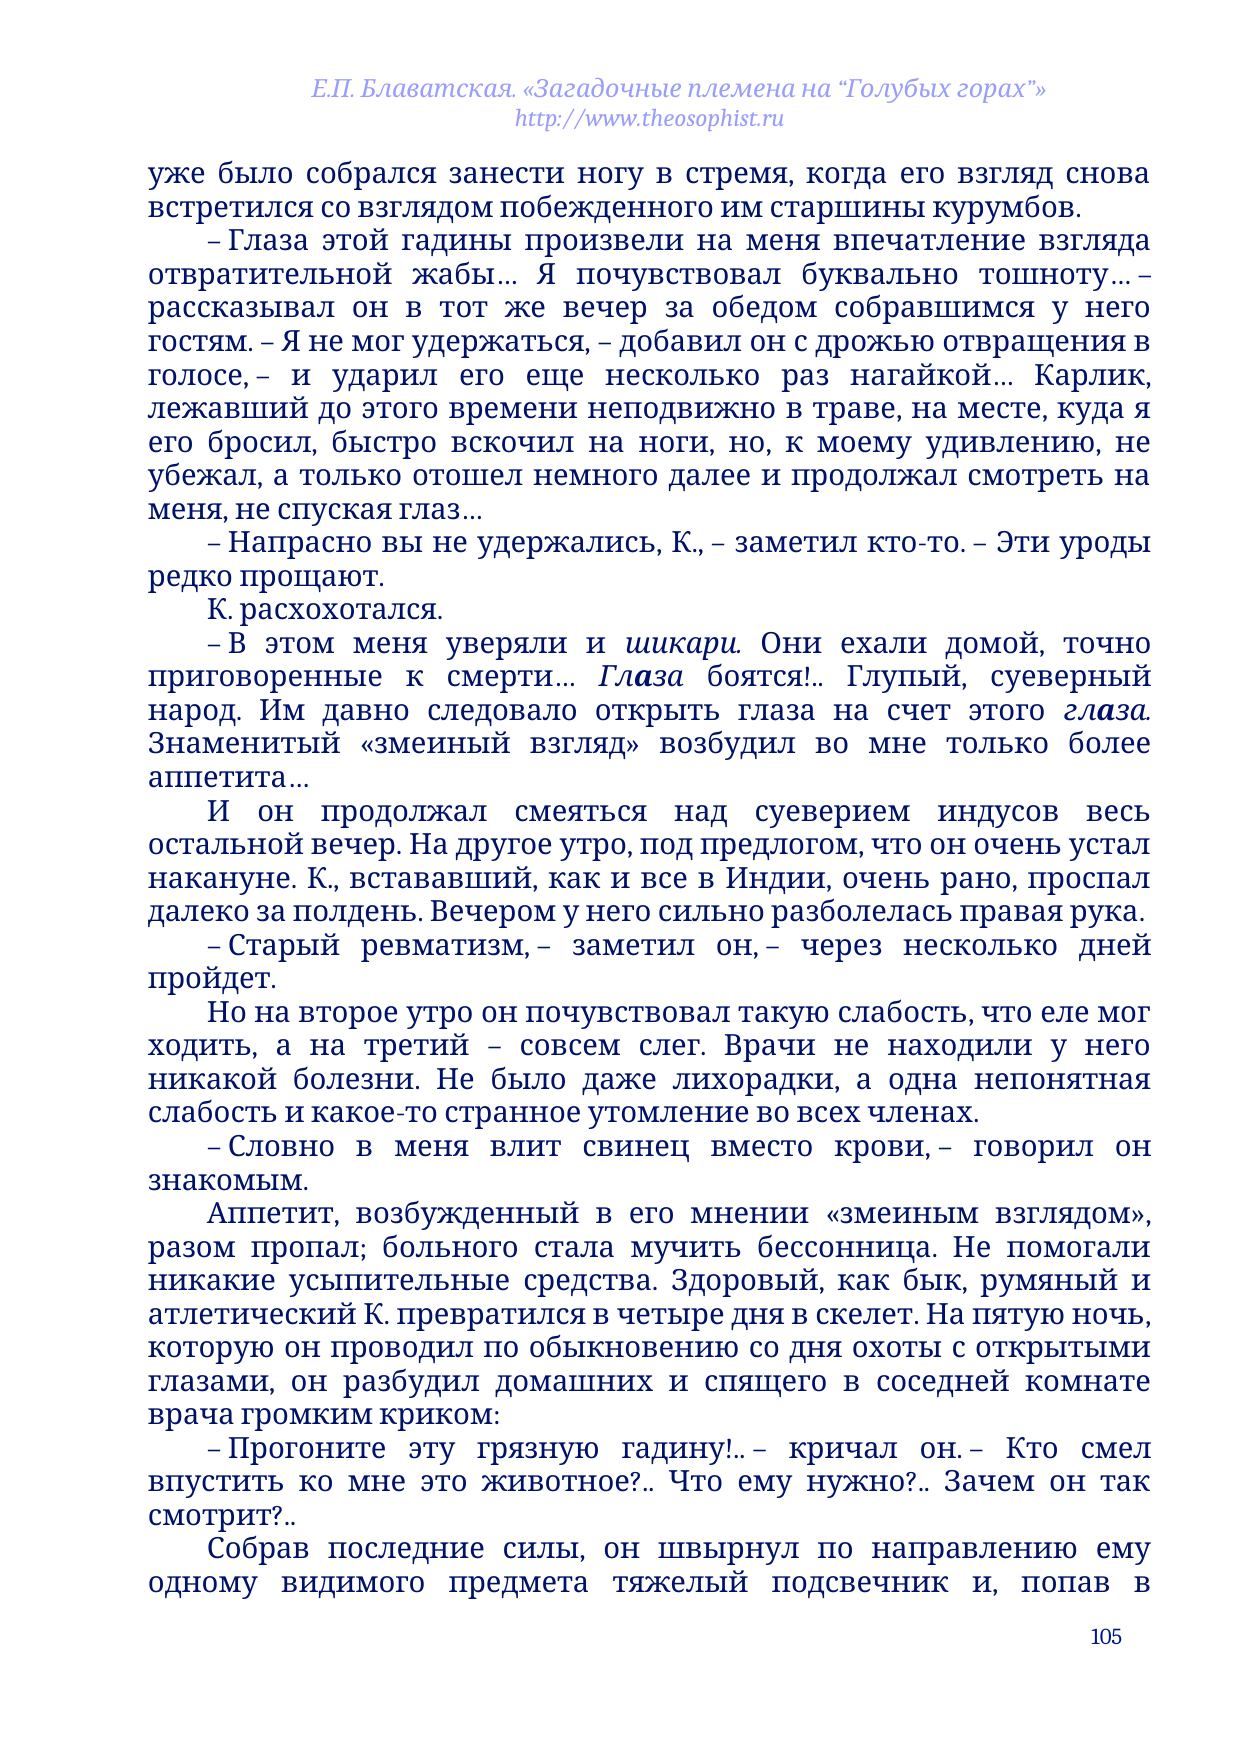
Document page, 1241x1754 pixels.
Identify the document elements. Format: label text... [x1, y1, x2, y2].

text Но на второе утро он почувствовал такую слабость, что еле мог ходить, а на третий – совсем слег. Врачи не находили у него никакой болезни. Не было даже лихорадки, а одна непонятная слабость и какое-то странное утомление во всех членах. [148, 996, 1152, 1130]
text И он продолжал смеяться над суеверием индусов весь остальной вечер. На другое утро, под предлогом, что он очень устал накануне. К., встававший, как и все в Индии, очень рано, проспал далеко за полдень. Вечером у него сильно разболелась правая рука. [148, 795, 1152, 929]
text К. расхохотался. [148, 593, 1152, 627]
text – Старый ревматизм, – заметил он, – через несколько дней пройдет. [148, 929, 1152, 996]
text – В этом меня уверяли и шикари. Они ехали домой, точно приговоренные к смерти… Глаза боятся!.. Глупый, суеверный народ. Им давно следовало открыть глаза на счет этого глаза. Знаменитый «змеиный взгляд» возбудил во мне только более аппетита… [148, 627, 1152, 795]
text – Прогоните эту грязную гадину!.. – кричал он. – Кто смел впустить ко мне это животное?.. Что ему нужно?.. Зачем он так смотрит?.. [148, 1432, 1152, 1533]
text Аппетит, возбужденный в его мнении «змеиным взглядом», разом пропал; больного стала мучить бессонница. Не помогали никакие усыпительные средства. Здоровый, как бык, румяный и атлетический К. превратился в четыре дня в скелет. На пятую ночь, которую он проводил по обыкновению со дня охоты с открытыми глазами, он разбудил домашних и спящего в соседней комнате врача громким криком: [148, 1197, 1152, 1432]
text – Глаза этой гадины произвели на меня впечатление взгляда отвратительной жабы… Я почувствовал буквально тошноту… – рассказывал он в тот же вечер за обедом собравшимся у него гостям. – Я не мог удержаться, – добавил он с дрожью отвращения в голосе, – и ударил его еще несколько раз нагайкой… Карлик, лежавший до этого времени неподвижно в траве, на месте, куда я его бросил, быстро вскочил на ноги, но, к моему удивлению, не убежал, а только отошел немного далее и продолжал смотреть на меня, не спуская глаз… [148, 224, 1152, 526]
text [148, 157, 1152, 224]
text – Напрасно вы не удержались, К., – заметил кто-то. – Эти уроды редко прощают. [148, 526, 1152, 593]
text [148, 1533, 1152, 1600]
text – Словно в меня влит свинец вместо крови, – говорил он знакомым. [148, 1130, 1152, 1197]
